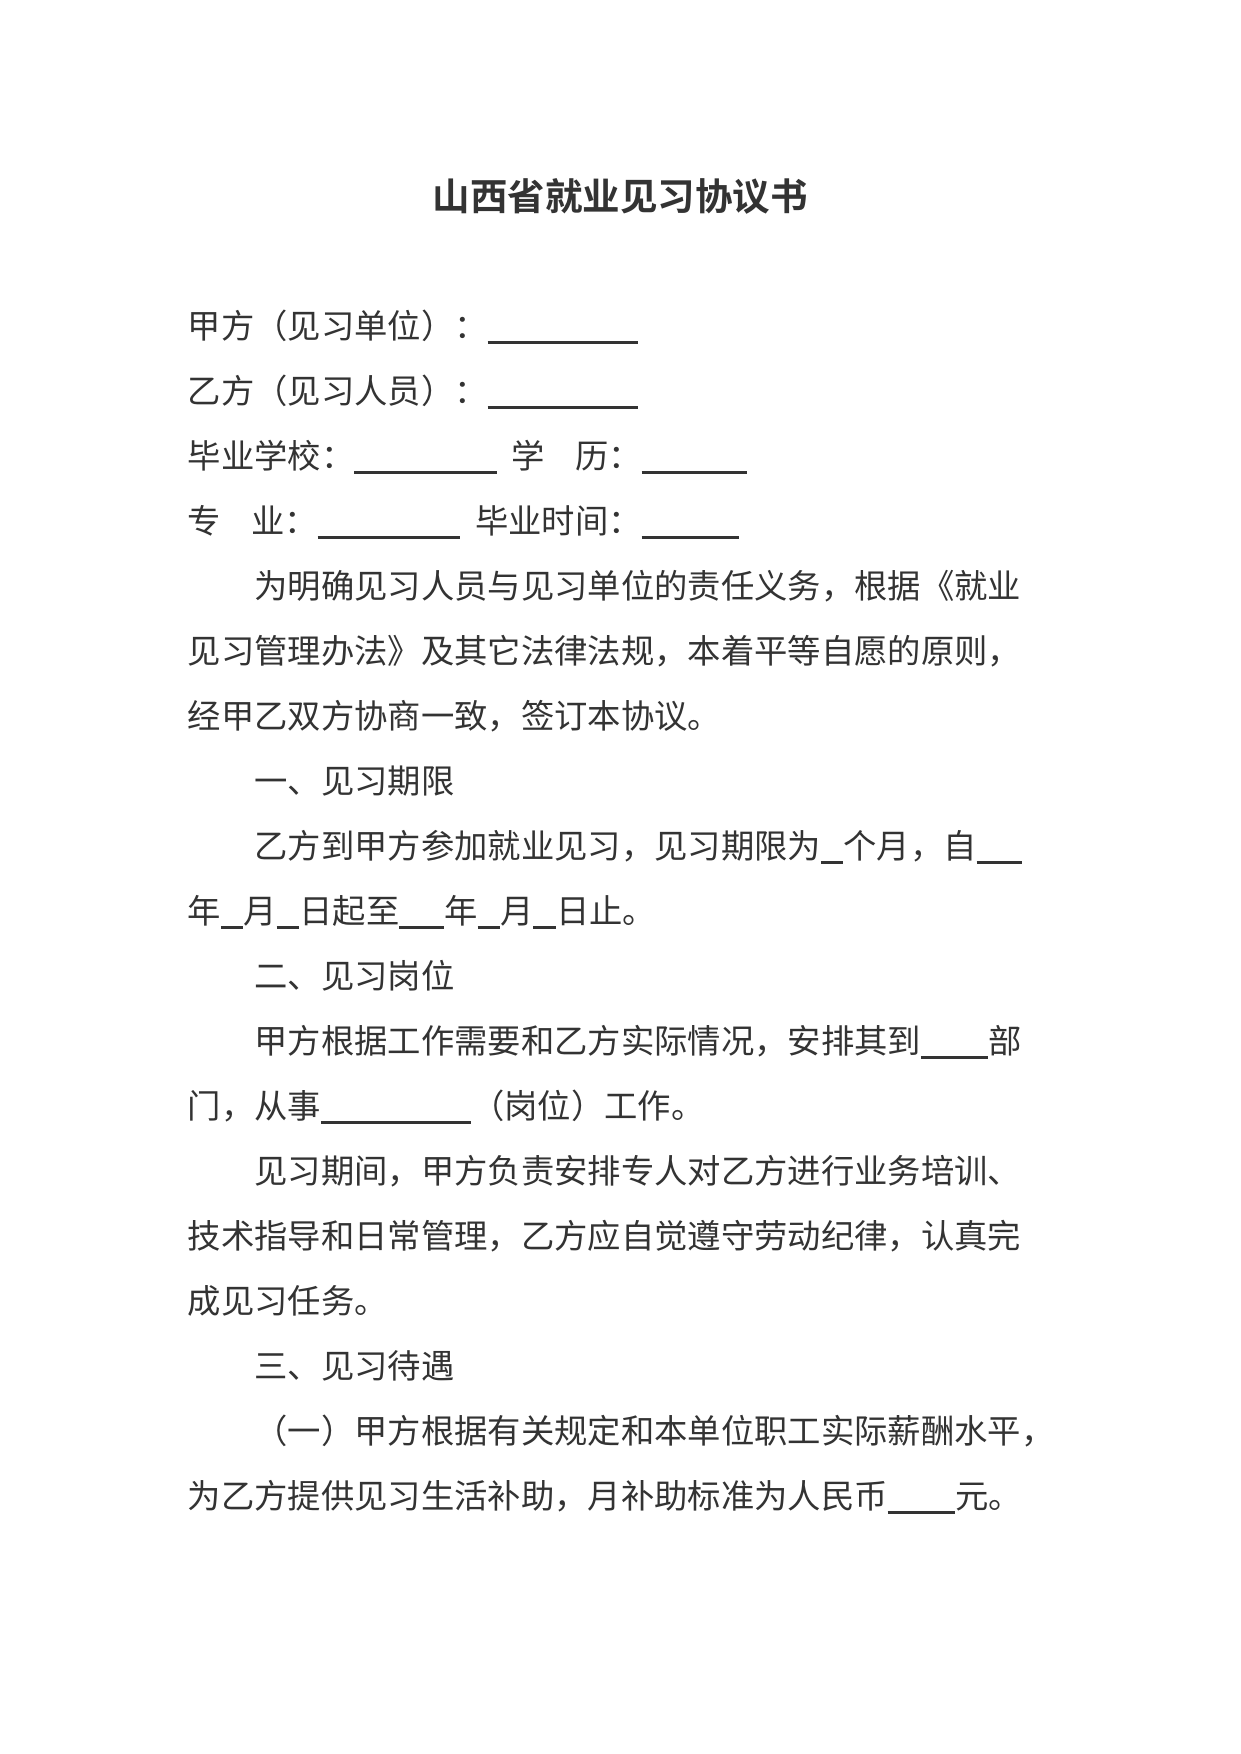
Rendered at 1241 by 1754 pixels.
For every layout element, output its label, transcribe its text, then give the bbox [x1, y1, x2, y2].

text （一）甲方根据有关规定和本单位职工实际薪酬水平，为乙方提供见习生活补助，月补助标准为人民币 元。 [187, 1397, 1053, 1527]
text 三、见习待遇 [187, 1332, 1053, 1397]
text 见习期间，甲方负责安排专人对乙方进行业务培训、技术指导和日常管理，乙方应自觉遵守劳动纪律，认真完成见习任务。 [187, 1137, 1053, 1332]
text 乙方到甲方参加就业见习，见习期限为 个月，自 年 月 日起至 年 月 日止。 [187, 812, 1053, 942]
text 乙方（见习人员）： [187, 357, 1053, 422]
text 毕业学校： 学 历： [187, 422, 1053, 487]
text 为明确见习人员与见习单位的责任义务，根据《就业见习管理办法》及其它法律法规，本着平等自愿的原则，经甲乙双方协商一致，签订本协议。 [187, 552, 1053, 747]
text 一、见习期限 [187, 747, 1053, 812]
text 甲方根据工作需要和乙方实际情况，安排其到 部门，从事 （岗位）工作。 [187, 1007, 1053, 1137]
text 专 业： 毕业时间： [187, 487, 1053, 552]
text 山西省就业见习协议书 [187, 162, 1053, 227]
text 甲方（见习单位）： [187, 292, 1053, 357]
text 二、见习岗位 [187, 942, 1053, 1007]
